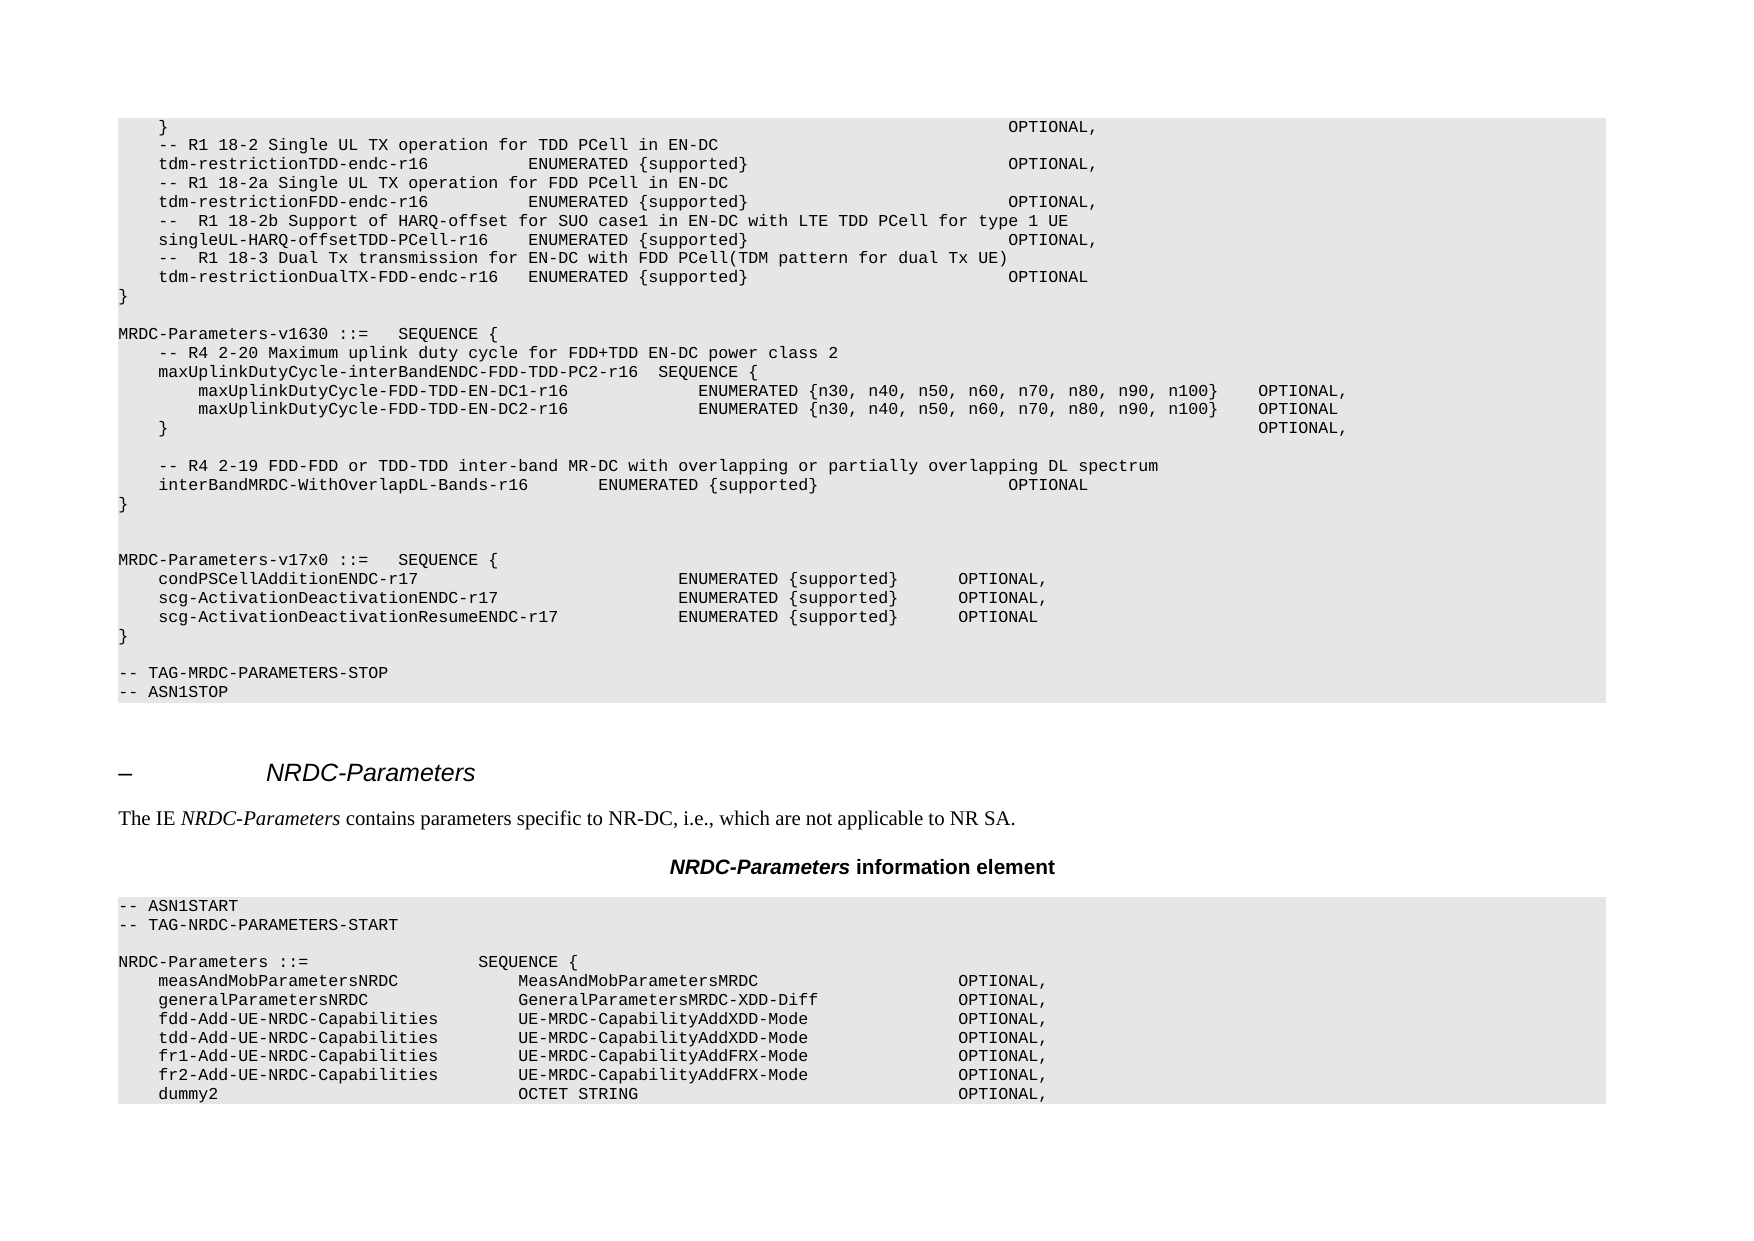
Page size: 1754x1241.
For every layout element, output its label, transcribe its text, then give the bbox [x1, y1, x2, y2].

text -- ASN1STOP [118, 684, 1606, 703]
text tdm-restrictionDualTX-FDD-endc-r16 ENUMERATED {supported} OPTIONAL [118, 269, 1606, 288]
text -- R1 18-3 Dual Tx transmission for EN-DC with FDD PCell(TDM pattern for dual Tx UE) [118, 250, 1606, 269]
text } [118, 627, 1606, 646]
text singleUL-HARQ-offsetTDD-PCell-r16 ENUMERATED {supported} OPTIONAL, [118, 231, 1606, 250]
text scg-ActivationDeactivationResumeENDC-r17 ENUMERATED {supported} OPTIONAL [118, 608, 1606, 627]
text -- R4 2-20 Maximum uplink duty cycle for FDD+TDD EN-DC power class 2 [118, 344, 1606, 363]
text -- TAG-MRDC-PARAMETERS-STOP [118, 665, 1606, 684]
text NRDC-Parameters ::= SEQUENCE { [118, 954, 1606, 973]
text -- ASN1START [118, 897, 1606, 916]
text maxUplinkDutyCycle-interBandENDC-FDD-TDD-PC2-r16 SEQUENCE { [118, 363, 1606, 382]
text generalParametersNRDC GeneralParametersMRDC-XDD-Diff OPTIONAL, [118, 991, 1606, 1010]
text dummy2 OCTET STRING OPTIONAL, [118, 1086, 1606, 1104]
text } [118, 495, 1606, 514]
text maxUplinkDutyCycle-FDD-TDD-EN-DC1-r16 ENUMERATED {n30, n40, n50, n60, n70, n80, n90, n100} OPTIONAL, [118, 382, 1606, 401]
text MRDC-Parameters-v17x0 ::= SEQUENCE { [118, 552, 1606, 571]
text -- R1 18-2a Single UL TX operation for FDD PCell in EN-DC [118, 175, 1606, 193]
text -- TAG-NRDC-PARAMETERS-START [118, 916, 1606, 935]
text fr1-Add-UE-NRDC-Capabilities UE-MRDC-CapabilityAddFRX-Mode OPTIONAL, [118, 1048, 1606, 1067]
text -- R1 18-2 Single UL TX operation for TDD PCell in EN-DC [118, 137, 1606, 156]
text } OPTIONAL, [118, 118, 1606, 137]
text tdm-restrictionFDD-endc-r16 ENUMERATED {supported} OPTIONAL, [118, 193, 1606, 212]
text The IE NRDC-Parameters contains parameters specific to NR-DC, i.e., which are not applicable to NR SA. [118, 805, 1606, 829]
text measAndMobParametersNRDC MeasAndMobParametersMRDC OPTIONAL, [118, 973, 1606, 991]
text } [118, 288, 1606, 307]
text -- R1 18-2b Support of HARQ-offset for SUO case1 in EN-DC with LTE TDD PCell for type 1 UE [118, 212, 1606, 231]
text fr2-Add-UE-NRDC-Capabilities UE-MRDC-CapabilityAddFRX-Mode OPTIONAL, [118, 1067, 1606, 1086]
text NRDC-Parameters information element [118, 854, 1606, 878]
text MRDC-Parameters-v1630 ::= SEQUENCE { [118, 326, 1606, 344]
text } OPTIONAL, [118, 420, 1606, 439]
text fdd-Add-UE-NRDC-Capabilities UE-MRDC-CapabilityAddXDD-Mode OPTIONAL, [118, 1010, 1606, 1029]
text tdm-restrictionTDD-endc-r16 ENUMERATED {supported} OPTIONAL, [118, 156, 1606, 175]
text – NRDC-Parameters [118, 758, 1606, 787]
text interBandMRDC-WithOverlapDL-Bands-r16 ENUMERATED {supported} OPTIONAL [118, 476, 1606, 495]
text tdd-Add-UE-NRDC-Capabilities UE-MRDC-CapabilityAddXDD-Mode OPTIONAL, [118, 1029, 1606, 1048]
text maxUplinkDutyCycle-FDD-TDD-EN-DC2-r16 ENUMERATED {n30, n40, n50, n60, n70, n80, n90, n100} OPTIONAL [118, 401, 1606, 420]
text condPSCellAdditionENDC-r17 ENUMERATED {supported} OPTIONAL, [118, 571, 1606, 589]
text scg-ActivationDeactivationENDC-r17 ENUMERATED {supported} OPTIONAL, [118, 589, 1606, 608]
text -- R4 2-19 FDD-FDD or TDD-TDD inter-band MR-DC with overlapping or partially overlapping DL spectrum [118, 457, 1606, 476]
